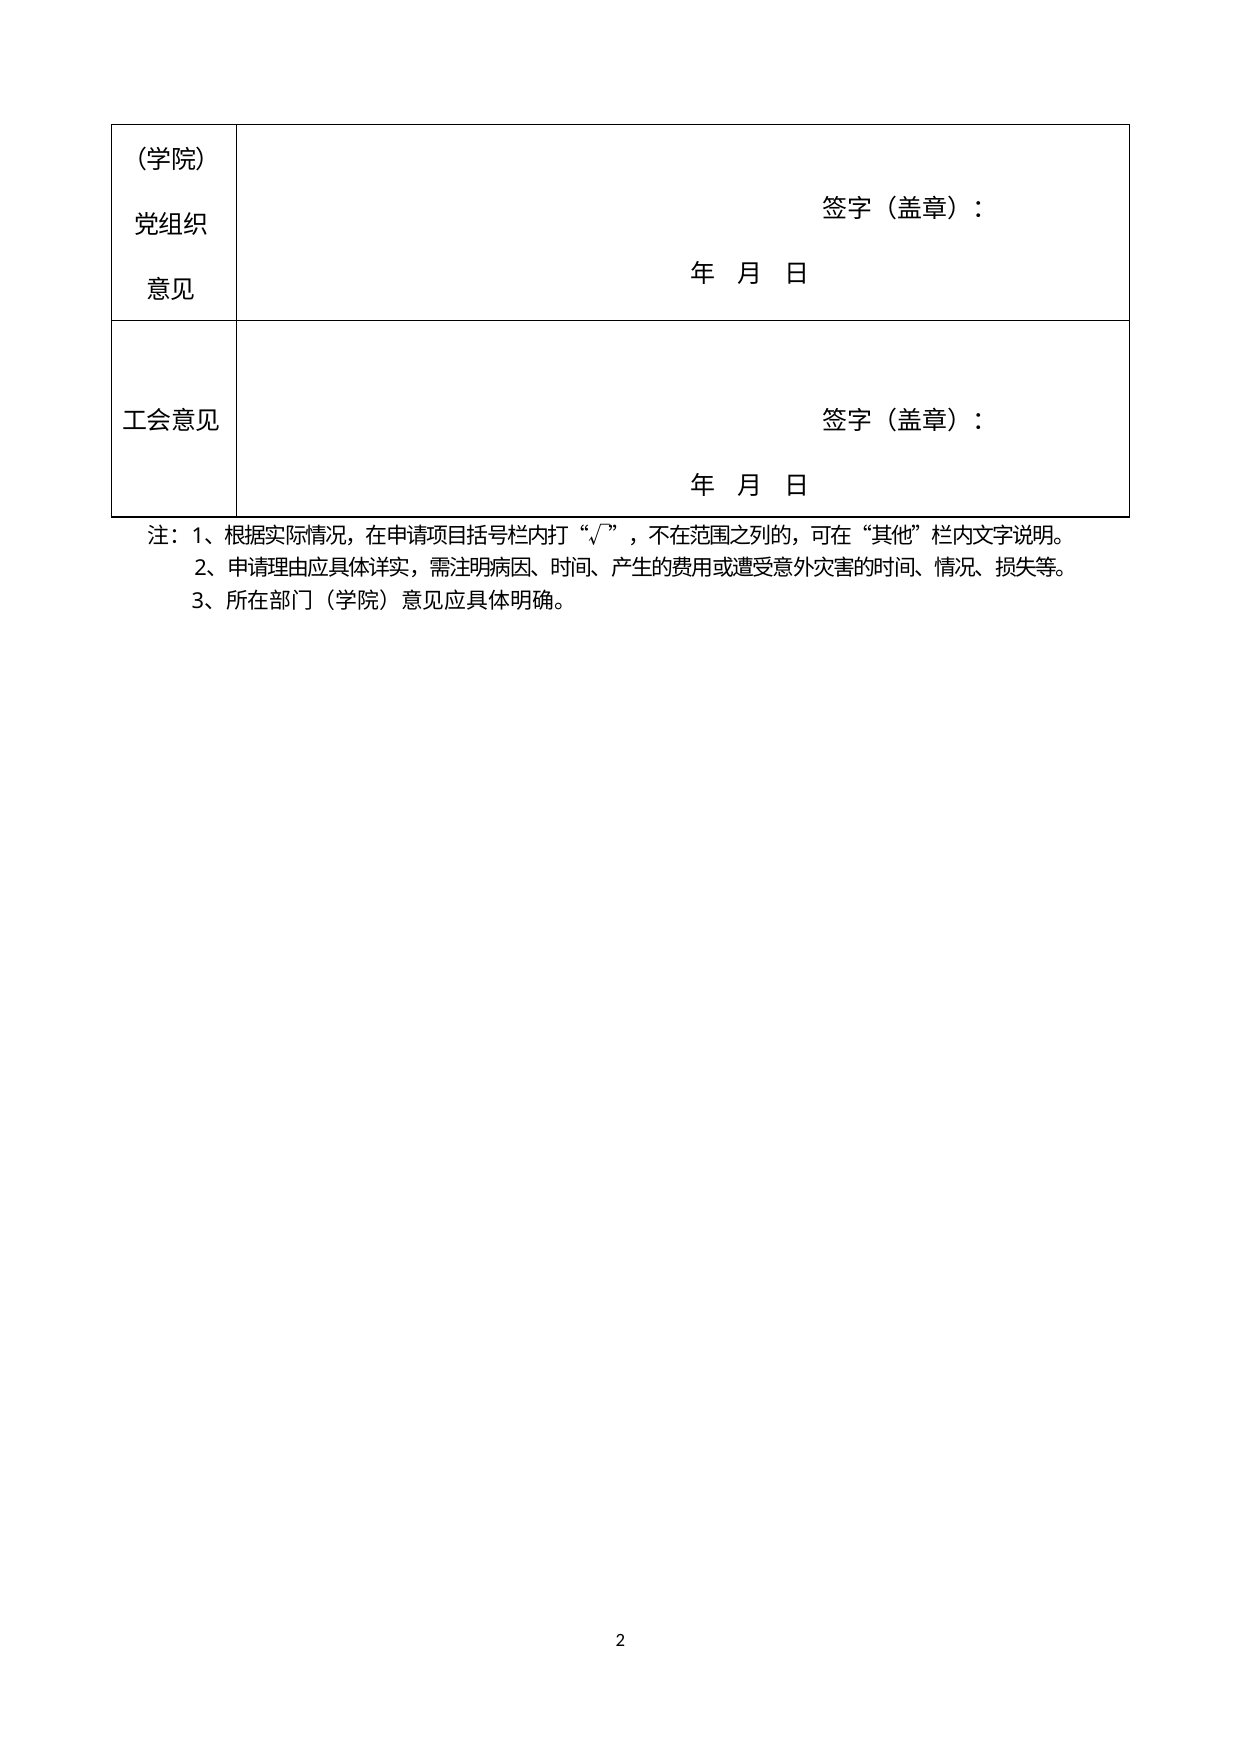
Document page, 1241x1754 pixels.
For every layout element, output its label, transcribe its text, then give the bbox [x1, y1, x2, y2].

table_cell 工会意见 [112, 321, 236, 516]
table_cell 签字（盖章）： 年 月 日 [237, 321, 1129, 516]
text 3、所在部门（学院）意见应具体明确。 [148, 582, 1092, 615]
table_cell 部门 （学院） 党组织 意见 [112, 125, 236, 320]
text 2、申请理由应具体详实，需注明病因、时间、产生的费用或遭受意外灾害的时间、情况、损失等。 [148, 550, 1092, 582]
text 注：1、根据实际情况，在申请项目括号栏内打“√”，不在范围之列的，可在“其他”栏内文字说明。 [148, 518, 1092, 550]
table_cell 签字（盖章）： 年 月 日 [237, 125, 1129, 320]
